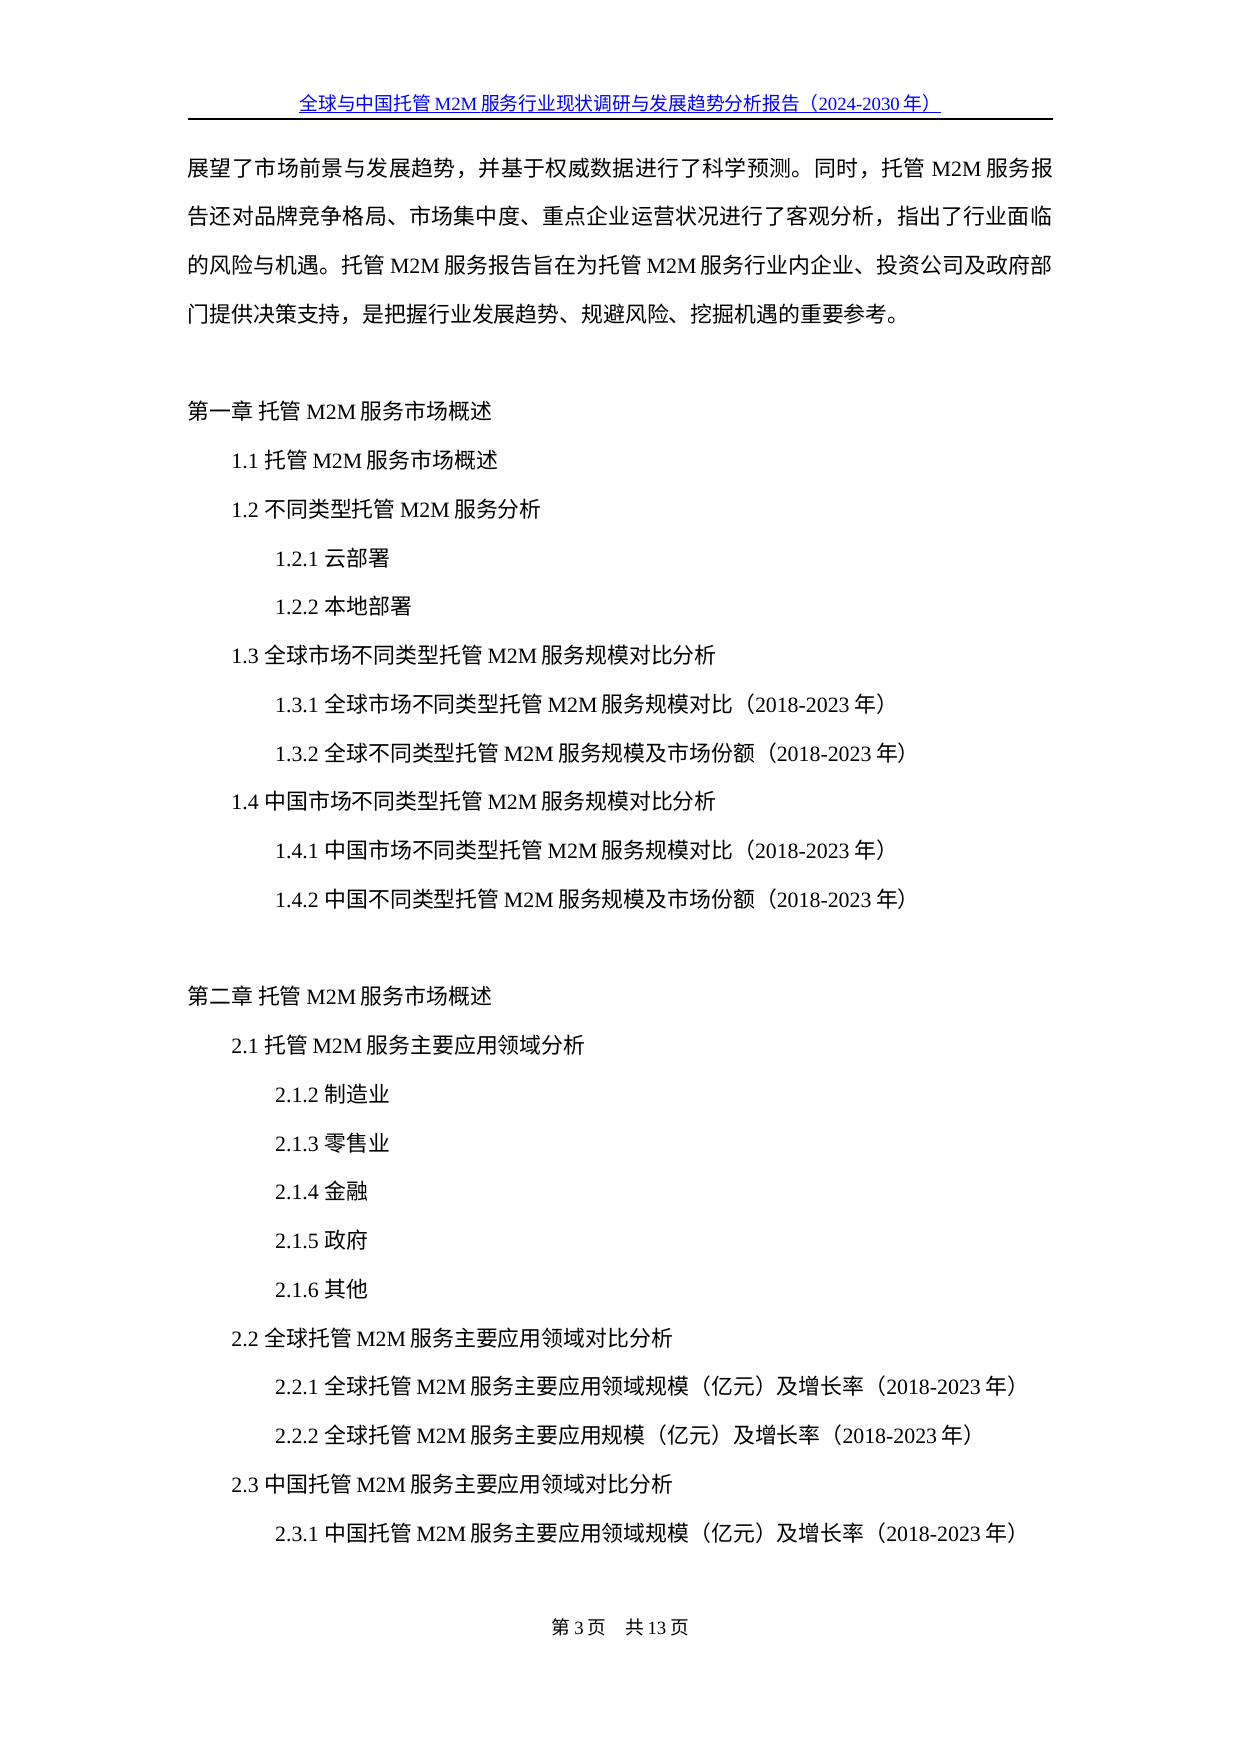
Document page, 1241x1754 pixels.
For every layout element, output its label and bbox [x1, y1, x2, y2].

text [187, 150, 1053, 1548]
